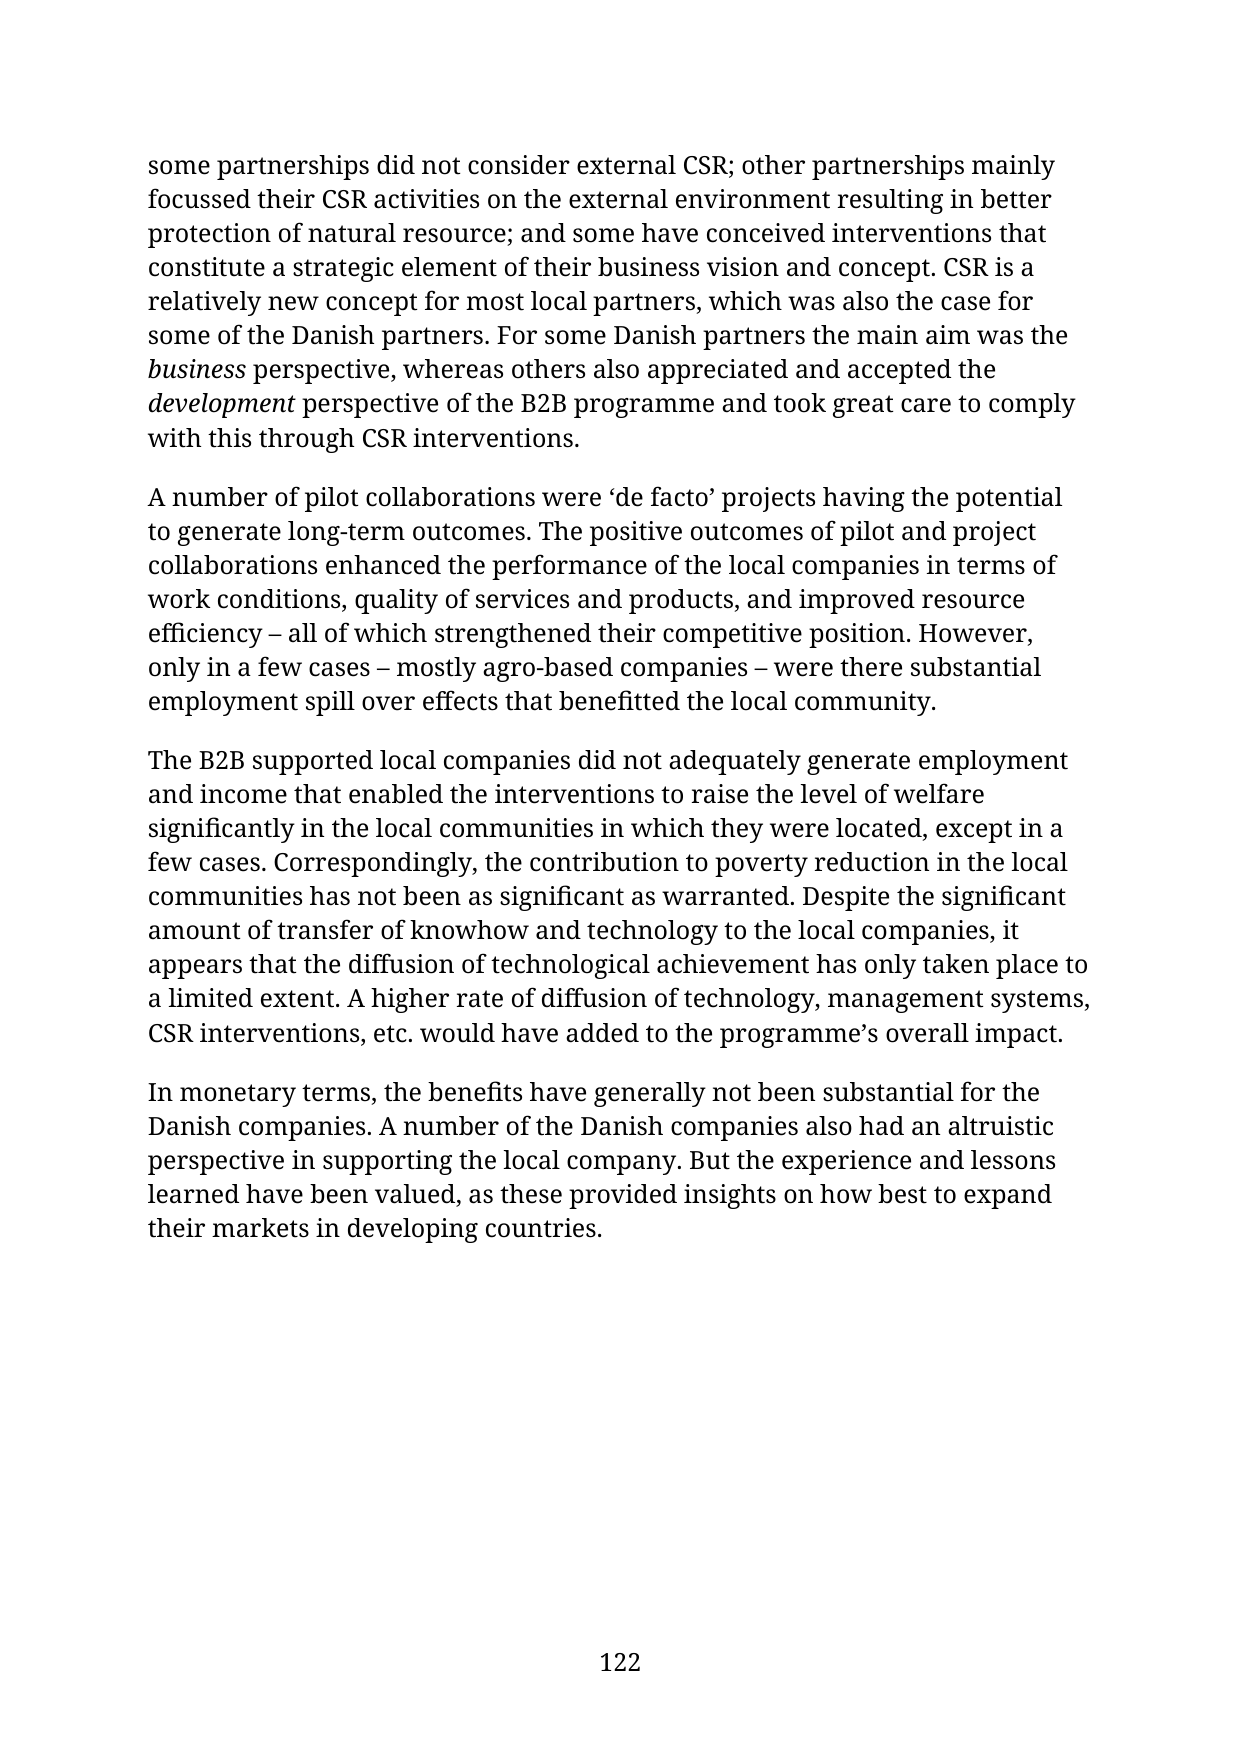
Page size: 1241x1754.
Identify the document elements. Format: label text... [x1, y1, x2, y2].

text The B2B supported local companies did not adequately generate employment and income that enabled the interventions to raise the level of welfare significantly in the local communities in which they were located, except in a few cases. Correspondingly, the contribution to poverty reduction in the local communities has not been as significant as warranted. Despite the significant amount of transfer of knowhow and technology to the local companies, it appears that the diffusion of technological achievement has only taken place to a limited extent. A higher rate of diffusion of technology, management systems, CSR interventions, etc. would have added to the programme’s overall impact. [148, 743, 1092, 1049]
text In monetary terms, the benefits have generally not been substantial for the Danish companies. A number of the Danish companies also had an altruistic perspective in supporting the local company. But the experience and lessons learned have been valued, as these provided insights on how best to expand their markets in developing countries. [148, 1074, 1092, 1244]
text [148, 148, 1092, 454]
text A number of pilot collaborations were ‘de facto’ projects having the potential to generate long-term outcomes. The positive outcomes of pilot and project collaborations enhanced the performance of the local companies in terms of work conditions, quality of services and products, and improved resource efficiency – all of which strengthened their competitive position. However, only in a few cases – mostly agro-based companies – were there substantial employment spill over effects that benefitted the local community. [148, 479, 1092, 718]
